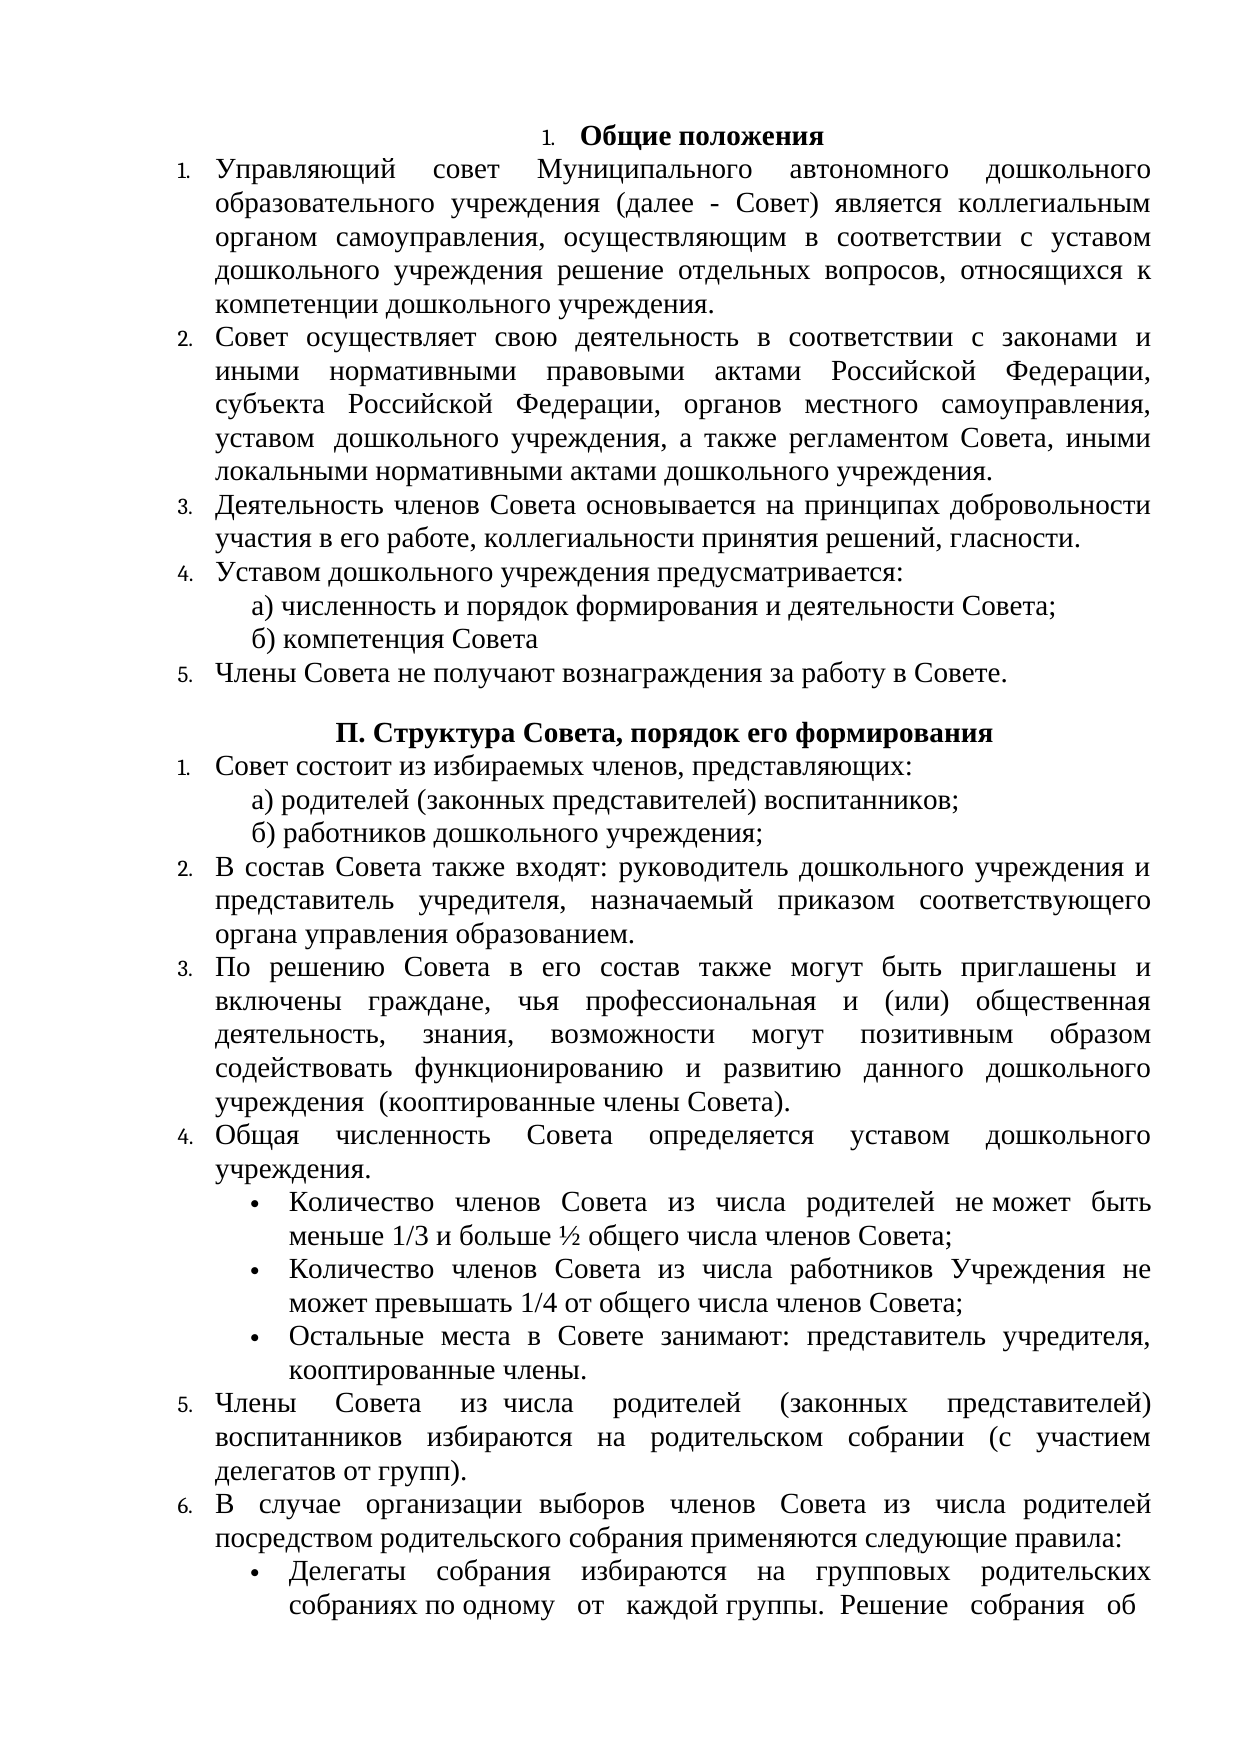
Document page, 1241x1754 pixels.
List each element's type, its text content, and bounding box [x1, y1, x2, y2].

list Общие положения [215, 118, 1152, 152]
text б) компетенция Совета [251, 621, 1152, 655]
list Совет осуществляет свою деятельность в соответствии с законами и иными нормативными правовыми актами Российской Федерации, субъекта Российской Федерации, органов местного самоуправления, уставом дошкольного учреждения, а также регламентом Совета, иными локальными нормативными актами дошкольного учреждения. [177, 319, 1152, 487]
list Уставом дошкольного учреждения предусматривается: [177, 554, 1152, 588]
list Количество членов Совета из числа работников Учреждения не может превышать 1/4 от общего числа членов Совета; [251, 1251, 1152, 1318]
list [251, 1553, 1152, 1620]
list Члены Совета из числа родителей (законных представителей) воспитанников избираются на родительском собрании (с участием делегатов от групп). [177, 1386, 1152, 1486]
list Деятельность членов Совета основывается на принципах добровольности участия в его работе, коллегиальности принятия решений, гласности. [177, 487, 1152, 554]
list По решению Совета в его состав также могут быть приглашены и включены граждане, чья профессиональная и (или) общественная деятельность, знания, возможности могут позитивным образом содействовать функционированию и развитию данного дошкольного учреждения (кооптированные члены Совета). [177, 949, 1152, 1117]
list В состав Совета также входят: руководитель дошкольного учреждения и представитель учредителя, назначаемый приказом соответствующего органа управления образованием. [177, 849, 1152, 949]
text П. Структура Совета, порядок его формирования [177, 715, 1152, 748]
list В случае организации выборов членов Совета из числа родителей посредством родительского собрания применяются следующие правила: [177, 1486, 1152, 1553]
list Управляющий совет Муниципального автономного дошкольного образовательного учреждения (далее - Совет) является коллегиальным органом самоуправления, осуществляющим в соответствии с уставом дошкольного учреждения решение отдельных вопросов, относящихся к компетенции дошкольного учреждения. [177, 152, 1152, 319]
text б) работников дошкольного учреждения; [251, 815, 1152, 849]
list Количество членов Совета из числа родителей не может быть меньше 1/3 и больше ½ общего числа членов Совета; [251, 1184, 1152, 1251]
text а) родителей (законных представителей) воспитанников; [251, 782, 1152, 815]
list Остальные места в Совете занимают: представитель учредителя, кооптированные члены. [251, 1318, 1152, 1386]
text а) численность и порядок формирования и деятельности Совета; [251, 588, 1152, 621]
list Члены Совета не получают вознаграждения за работу в Совете. [177, 655, 1152, 688]
list Общая численность Совета определяется уставом дошкольного учреждения. [177, 1117, 1152, 1184]
list Совет состоит из избираемых членов, представляющих: [177, 748, 1152, 782]
